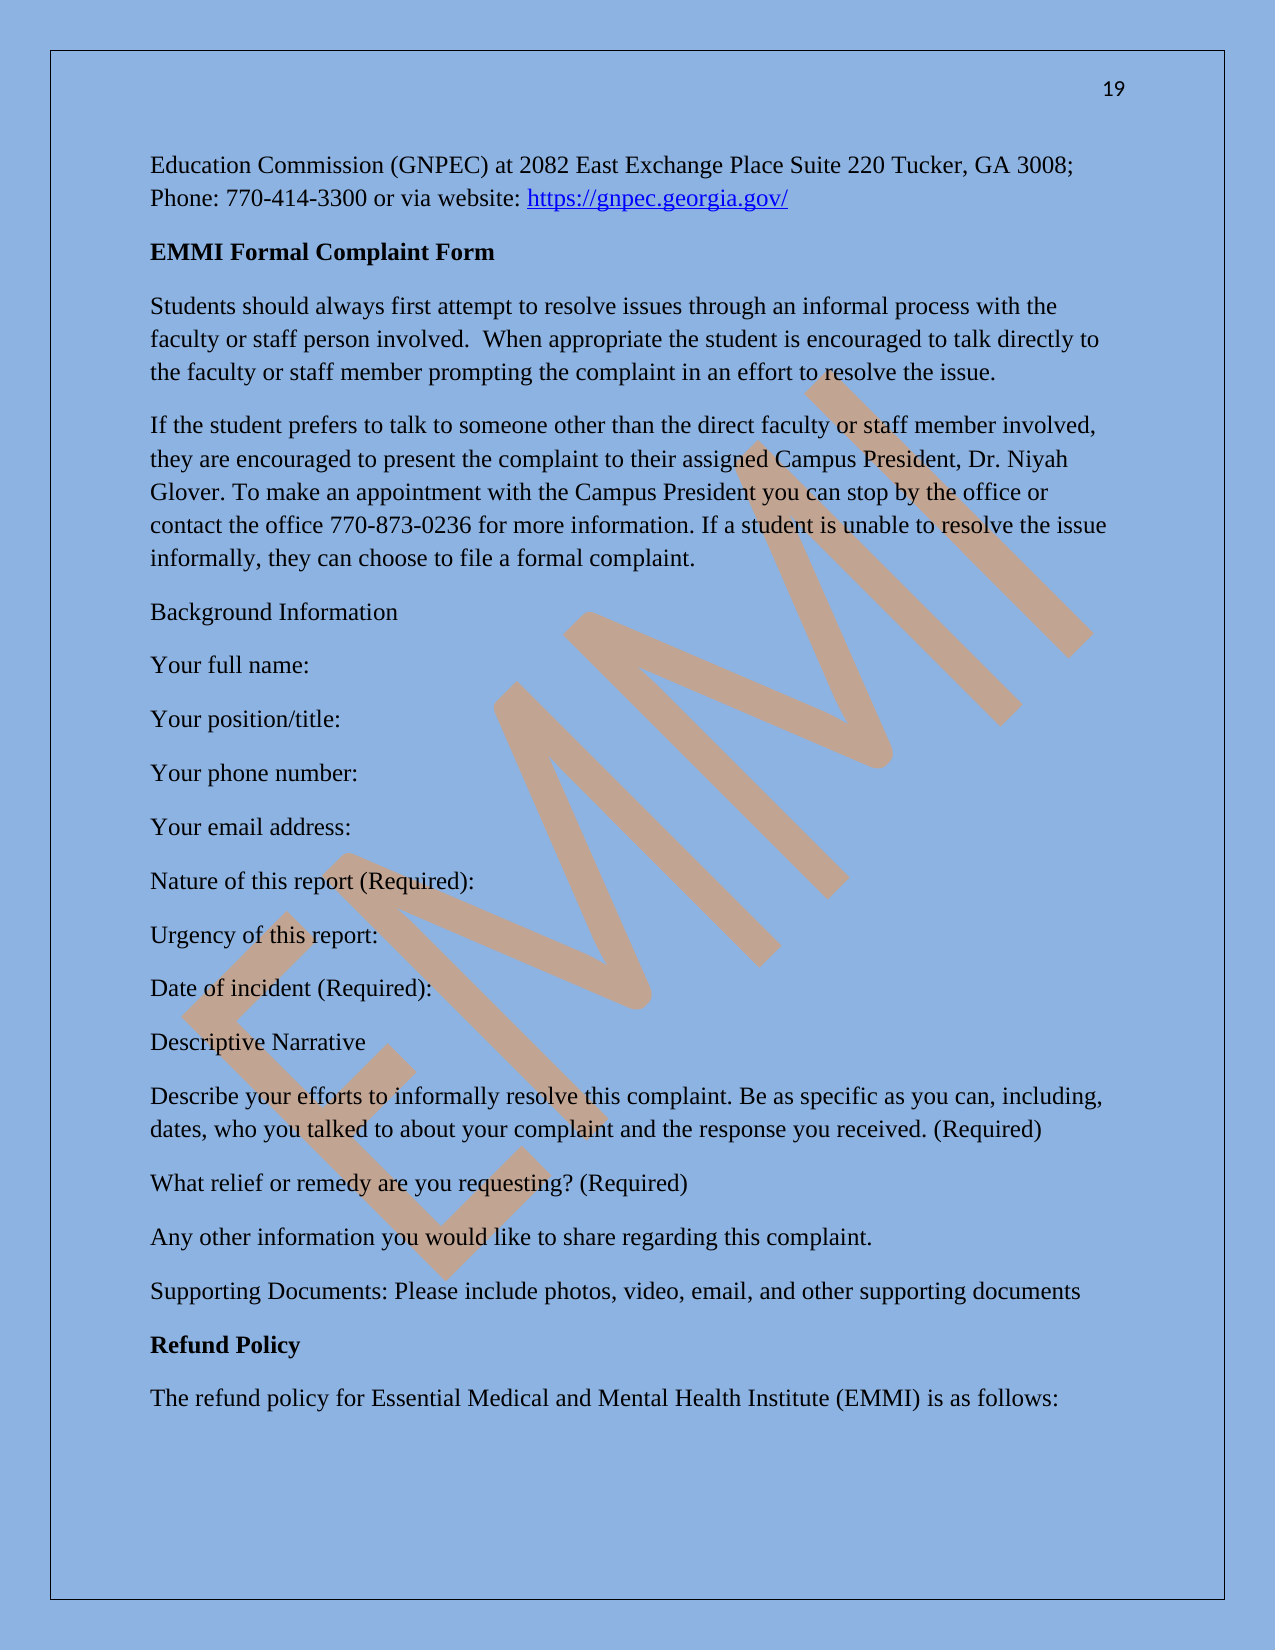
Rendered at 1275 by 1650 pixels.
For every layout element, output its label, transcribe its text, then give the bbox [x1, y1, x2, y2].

text Nature of this report (Required): [150, 866, 1125, 894]
text Your position/title: [150, 704, 1125, 733]
text Your phone number: [150, 758, 1125, 787]
text Background Information [150, 597, 1125, 625]
text Urgency of this report: [150, 920, 1125, 948]
text Supporting Documents: Please include photos, video, email, and other supporting documents [150, 1276, 1125, 1304]
text Your email address: [150, 812, 1125, 841]
text Any other information you would like to share regarding this complaint. [150, 1222, 1125, 1251]
text Refund Policy [150, 1330, 1125, 1358]
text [150, 150, 1125, 212]
text If the student prefers to talk to someone other than the direct faculty or staff member involved, they are encouraged to present the complaint to their assigned Campus President, Dr. Niyah Glover. To make an appointment with the Campus President you can stop by the office or contact the office 770-873-0236 for more information. If a student is unable to resolve the issue informally, they can choose to file a formal complaint. [150, 411, 1125, 571]
text Describe your efforts to informally resolve this complaint. Be as specific as you can, including, dates, who you talked to about your complaint and the response you received. (Required) [150, 1081, 1125, 1143]
text The refund policy for Essential Medical and Mental Health Institute (EMMI) is as follows: [150, 1383, 1125, 1412]
text Descriptive Narrative [150, 1027, 1125, 1056]
text Date of incident (Required): [150, 973, 1125, 1002]
text Your full name: [150, 650, 1125, 679]
text Students should always first attempt to resolve issues through an informal process with the faculty or staff person involved. When appropriate the student is encouraged to talk directly to the faculty or staff member prompting the complaint in an effort to resolve the issue. [150, 291, 1125, 386]
text What relief or remedy are you requesting? (Required) [150, 1168, 1125, 1197]
text EMMI Formal Complaint Form [150, 237, 1125, 266]
